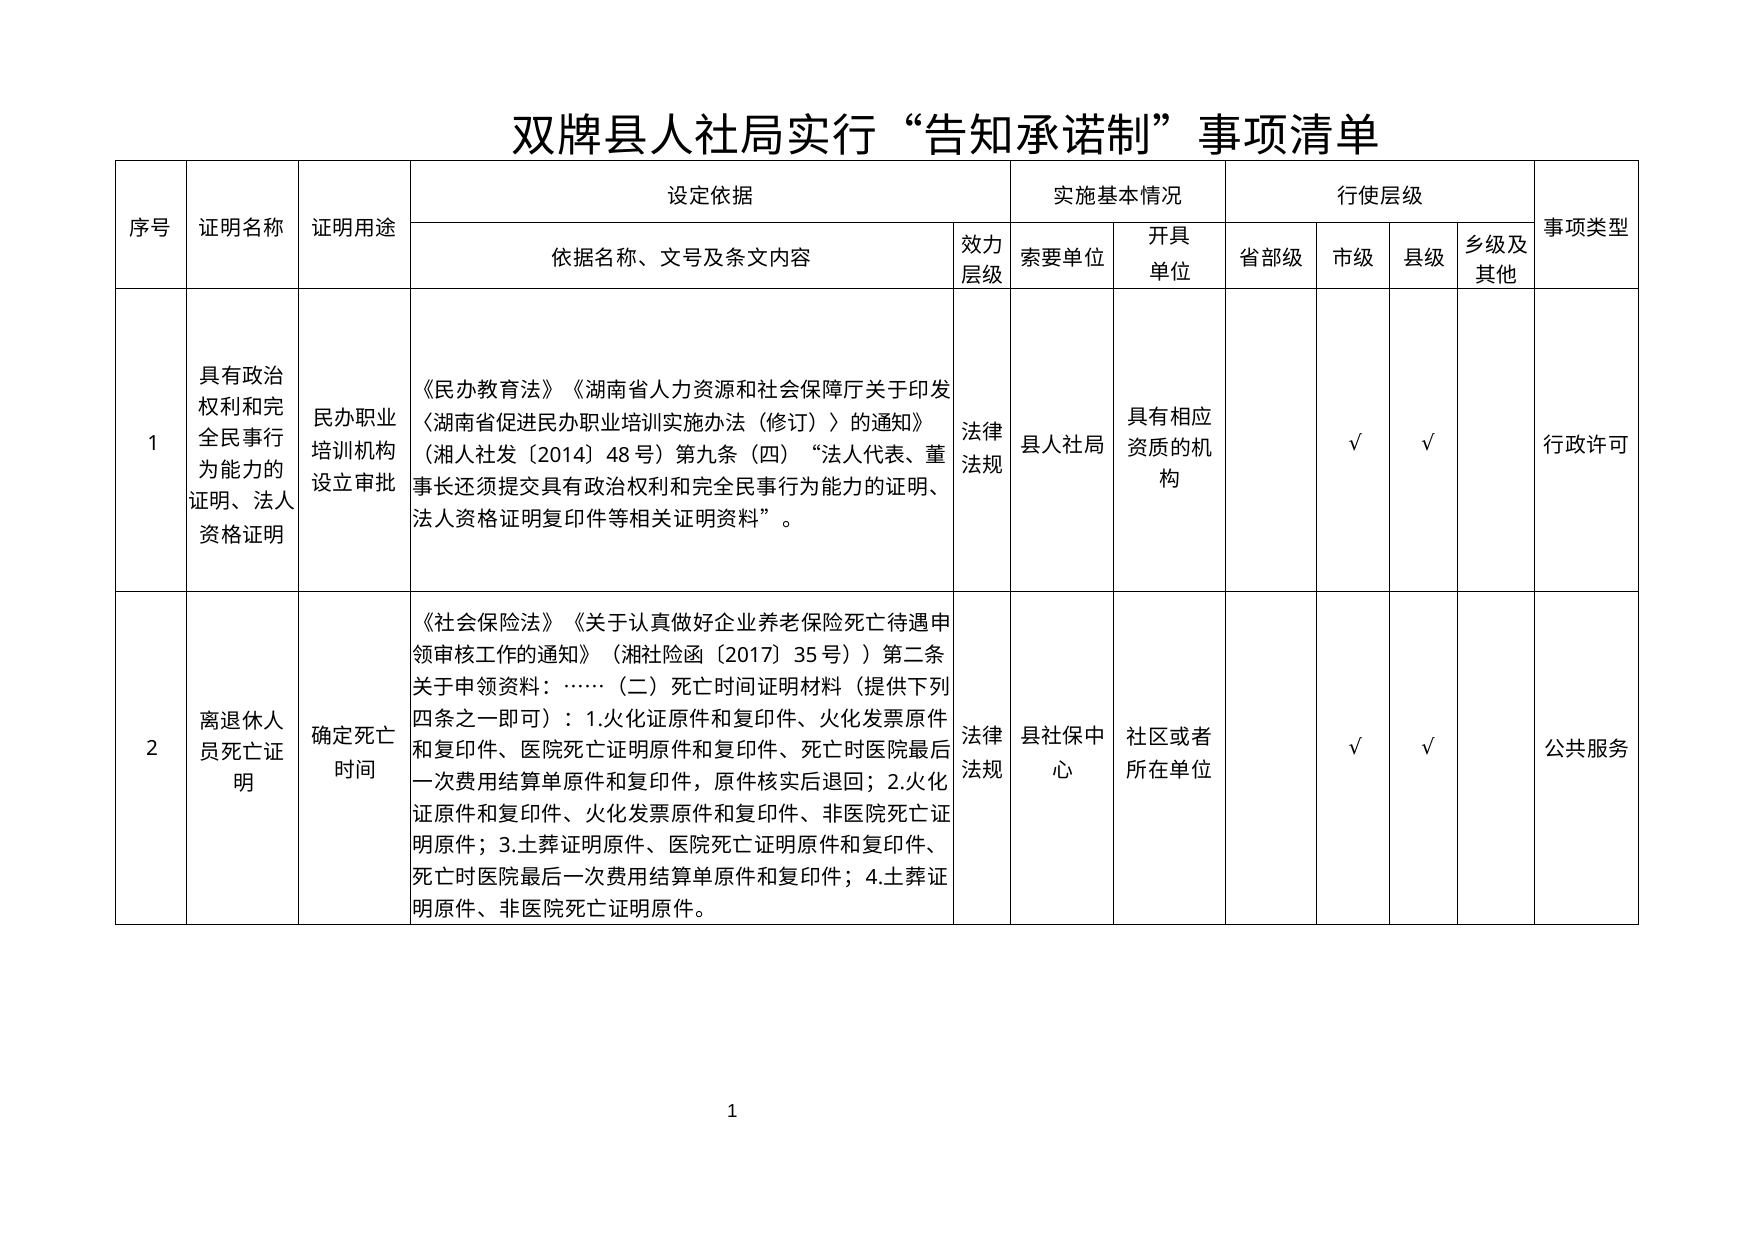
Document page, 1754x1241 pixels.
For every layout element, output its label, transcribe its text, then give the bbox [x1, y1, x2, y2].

table_header 行使层级 [1226, 161, 1534, 222]
table_cell √ [1390, 289, 1457, 591]
table_cell 具有政治权利和完全民事行为能力的 证明、法人资格证明 [187, 289, 298, 591]
table_cell 法律法规 [954, 592, 1010, 924]
table_cell 2 [116, 592, 186, 924]
table_cell √ [1317, 592, 1389, 924]
table_cell [1226, 592, 1316, 924]
table_cell [1226, 289, 1316, 591]
table_cell √ [1317, 289, 1389, 591]
table_cell 《社会保险法》《关于认真做好企业养老保险死亡待遇申领审核工作的通知》（湘社险函〔2017〕35号））第二条关于申领资料：……（二）死亡时间证明材料（提供下列四条之一即可）：1.火化证原件和复印件、火化发票原件和复印件、医院死亡证明原件和复印件、死亡时医院最后一次费用结算单原件和复印件，原件核实后退回；2.火化证原件和复印件、火化发票原件和复印件、非医院死亡证明原件；3.土葬证明原件、医院死亡证明原件和复印件、死亡时医院最后一次费用结算单原件和复印件；4.土葬证明原件、非医院死亡证明原件。 [411, 592, 953, 924]
table_cell [1458, 289, 1534, 591]
table_cell 公共服务 [1535, 592, 1638, 924]
table_cell 索要单位 [1011, 223, 1113, 288]
table_cell 开具 单位 [1114, 223, 1225, 288]
table_cell 县社保中心 [1011, 592, 1113, 924]
table_cell 依据名称、文号及条文内容 [411, 223, 953, 288]
table_cell 《民办教育法》《湖南省人力资源和社会保障厅关于印发〈湖南省促进民办职业培训实施办法（修订）〉的通知》（湘人社发〔2014〕48号）第九条（四）“法人代表、董事长还须提交具有政治权利和完全民事行为能力的证明、法人资格证明复印件等相关证明资料”。 [411, 289, 953, 591]
table_cell 县人社局 [1011, 289, 1113, 591]
table_cell 民办职业培训机构设立审批 [299, 289, 410, 591]
table_cell 行政许可 [1535, 289, 1638, 591]
table_cell 离退休人 员死亡证 明 [187, 592, 298, 924]
table_cell 法律法规 [954, 289, 1010, 591]
text 双牌县人社局实行“告知承诺制”事项清单 [115, 115, 1639, 160]
table_cell [1458, 592, 1534, 924]
table_cell 1 [116, 289, 186, 591]
table_header 设定依据 [411, 161, 1010, 222]
table_header 序号 [116, 161, 186, 288]
table_cell 效力层级 [954, 223, 1010, 288]
table_header 证明用途 [299, 161, 410, 288]
table_cell 具有相应 资质的机 构 [1114, 289, 1225, 591]
table_header 事项类型 [1535, 161, 1638, 288]
table_cell 省部级 [1226, 223, 1316, 288]
table_cell 乡级及其他 [1458, 223, 1534, 288]
table_header 证明名称 [187, 161, 298, 288]
table_cell 社区或者所在单位 [1114, 592, 1225, 924]
table_cell √ [1390, 592, 1457, 924]
table_cell 确定死亡时间 [299, 592, 410, 924]
table_cell 市级 [1317, 223, 1389, 288]
table_cell 县级 [1390, 223, 1457, 288]
table_header 实施基本情况 [1011, 161, 1225, 222]
